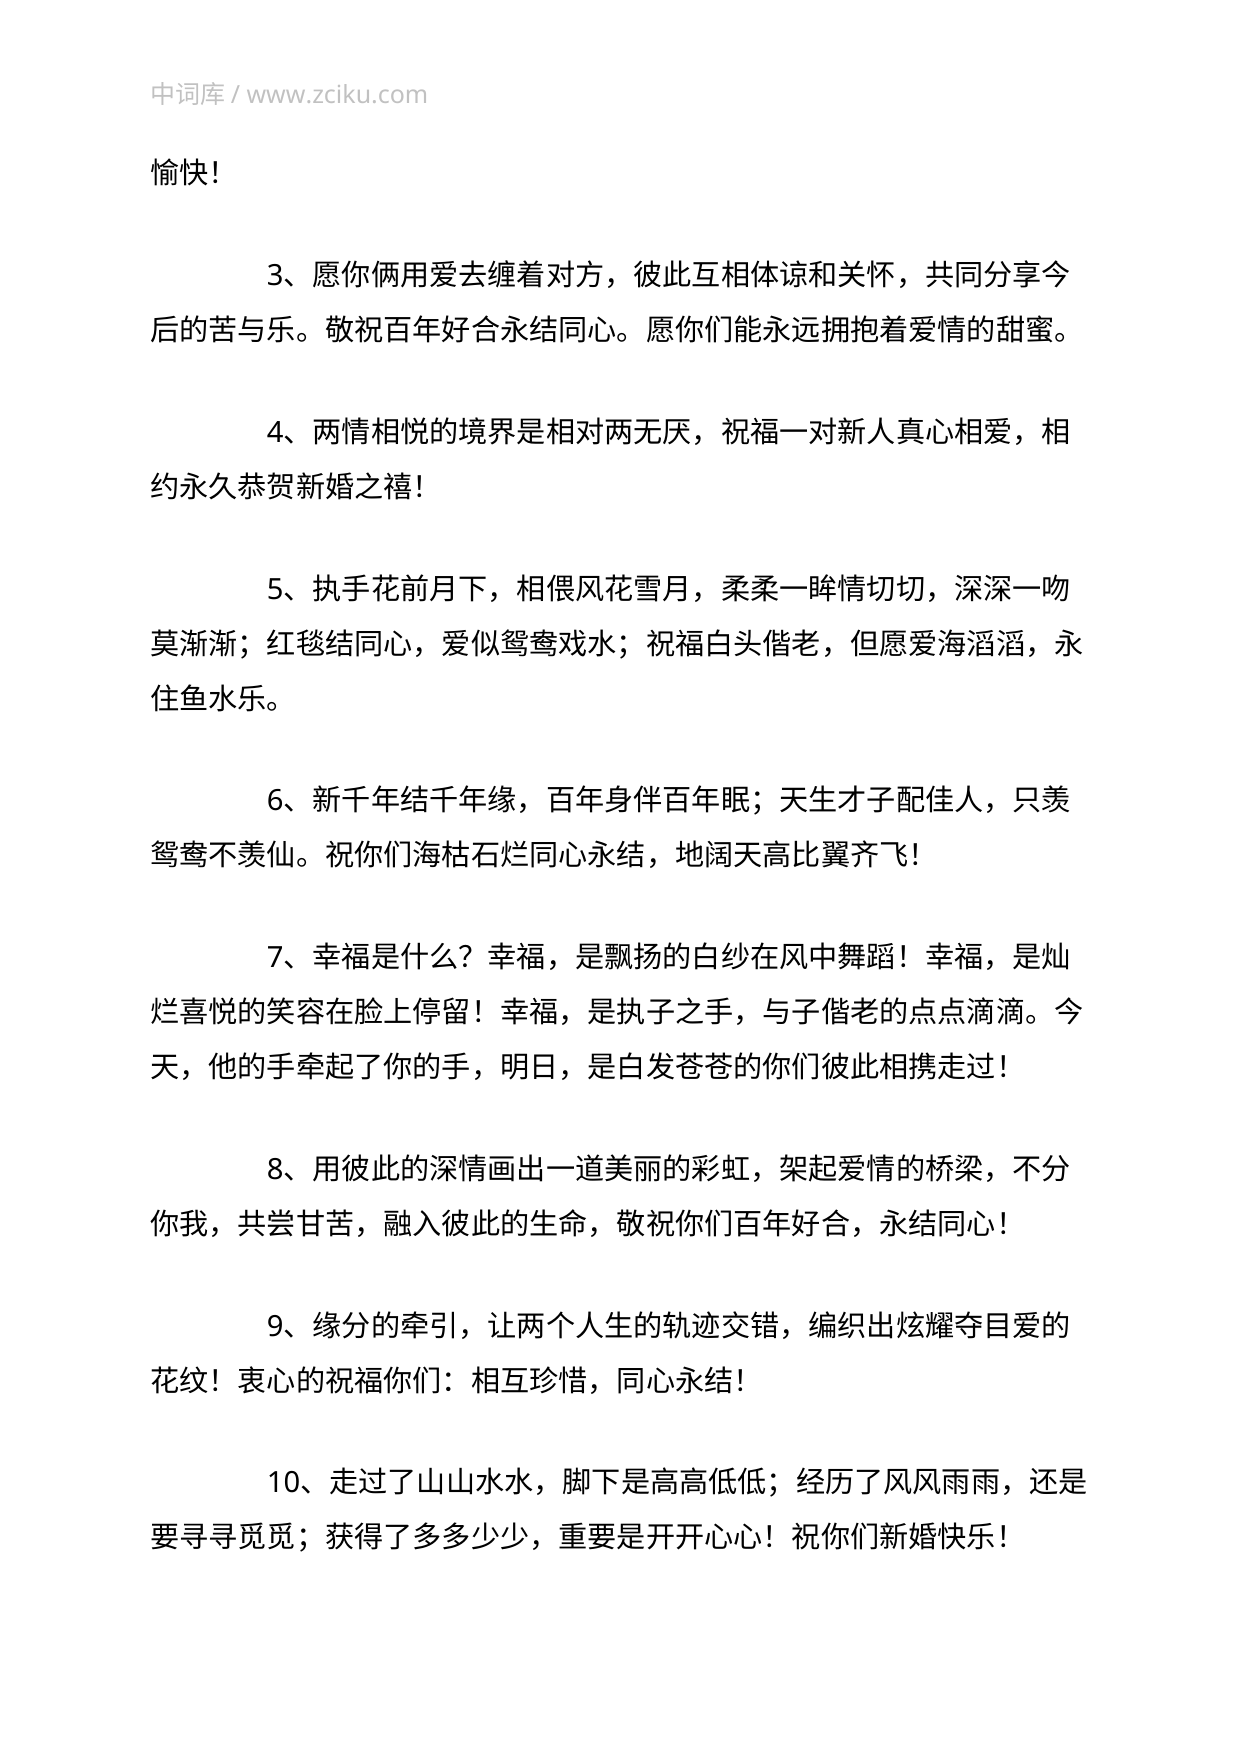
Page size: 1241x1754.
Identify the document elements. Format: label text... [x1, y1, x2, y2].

text 7、幸福是什么？幸福，是飘扬的白纱在风中舞蹈！幸福，是灿烂喜悦的笑容在脸上停留！幸福，是执子之手，与子偕老的点点滴滴。今天，他的手牵起了你的手，明日，是白发苍苍的你们彼此相携走过！ [150, 934, 1090, 1086]
text 8、用彼此的深情画出一道美丽的彩虹，架起爱情的桥梁，不分你我，共尝甘苦，融入彼此的生命，敬祝你们百年好合，永结同心！ [150, 1145, 1090, 1243]
text 5、执手花前月下，相偎风花雪月，柔柔一眸情切切，深深一吻莫渐渐；红毯结同心，爱似鸳鸯戏水；祝福白头偕老，但愿爱海滔滔，永住鱼水乐。 [150, 565, 1090, 717]
text 3、愿你俩用爱去缠着对方，彼此互相体谅和关怀，共同分享今后的苦与乐。敬祝百年好合永结同心。愿你们能永远拥抱着爱情的甜蜜。 [150, 252, 1090, 349]
text 4、两情相悦的境界是相对两无厌，祝福一对新人真心相爱，相约永久恭贺新婚之禧！ [150, 408, 1090, 506]
text 6、新千年结千年缘，百年身伴百年眠；天生才子配佳人，只羡鸳鸯不羡仙。祝你们海枯石烂同心永结，地阔天高比翼齐飞！ [150, 777, 1090, 874]
text 10、走过了山山水水，脚下是高高低低；经历了风风雨雨，还是要寻寻觅觅；获得了多多少少，重要是开开心心！祝你们新婚快乐！ [150, 1459, 1090, 1556]
text 9、缘分的牵引，让两个人生的轨迹交错，编织出炫耀夺目爱的花纹！衷心的祝福你们：相互珍惜，同心永结！ [150, 1302, 1090, 1399]
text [150, 150, 1090, 192]
